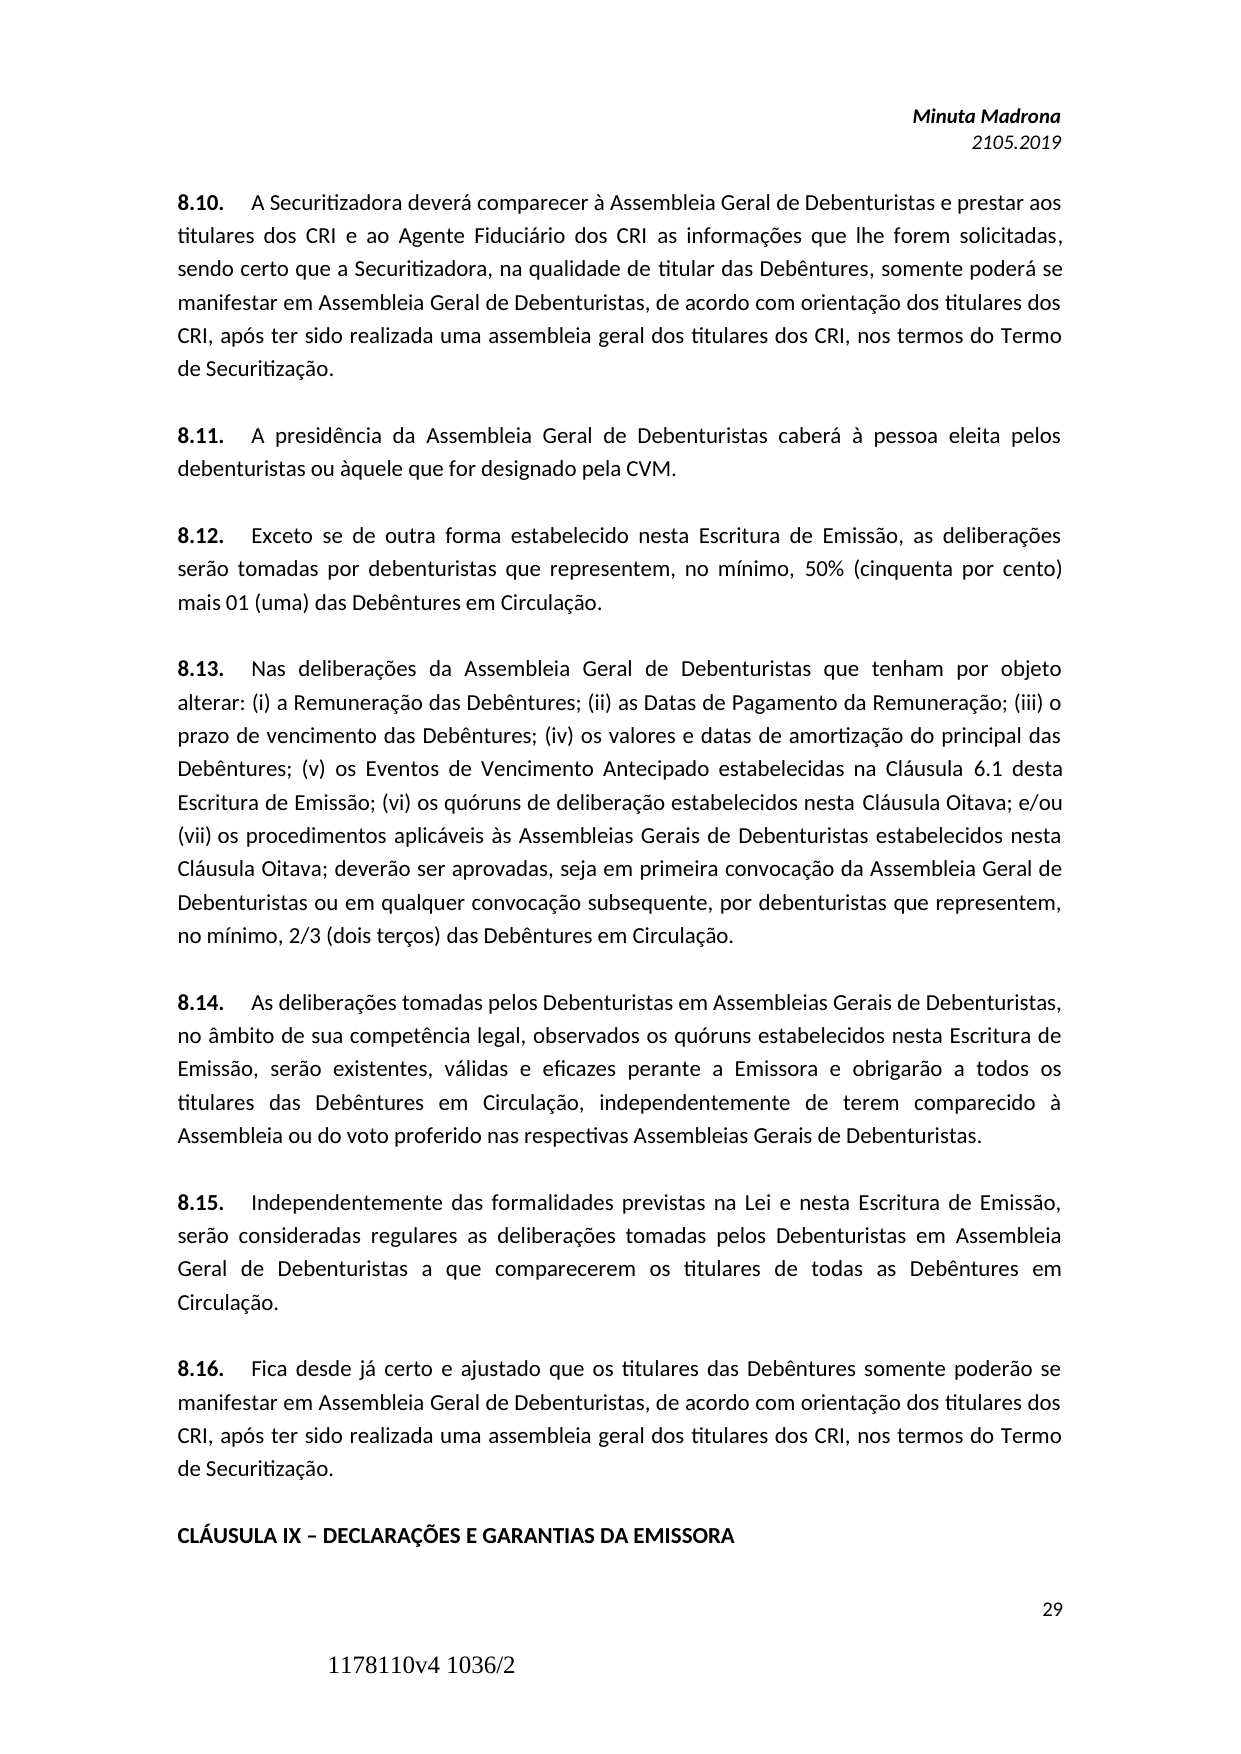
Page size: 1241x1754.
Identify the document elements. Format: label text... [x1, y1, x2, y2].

subtitle CLÁUSULA IX – DECLARAÇÕES E GARANTIAS DA EMISSORA [177, 1517, 1063, 1550]
list Nas deliberações da Assembleia Geral de Debenturistas que tenham por objeto alterar: (i) a Remuneração das Debêntures; (ii) as Datas de Pagamento da Remuneração; (iii) o prazo de vencimento das Debêntures; (iv) os valores e datas de amortização do principal das Debêntures; (v) os Eventos de Vencimento Antecipado estabelecidas na Cláusula 6.1 desta Escritura de Emissão; (vi) os quóruns de deliberação estabelecidos nesta Cláusula Oitava; e/ou (vii) os procedimentos aplicáveis às Assembleias Gerais de Debenturistas estabelecidos nesta Cláusula Oitava; deverão ser aprovadas, seja em primeira convocação da Assembleia Geral de Debenturistas ou em qualquer convocação subsequente, por debenturistas que representem, no mínimo, 2/3 (dois terços) das Debêntures em Circulação. [177, 650, 1063, 950]
list Independentemente das formalidades previstas na Lei e nesta Escritura de Emissão, serão consideradas regulares as deliberações tomadas pelos Debenturistas em Assembleia Geral de Debenturistas a que comparecerem os titulares de todas as Debêntures em Circulação. [177, 1183, 1063, 1317]
list Exceto se de outra forma estabelecido nesta Escritura de Emissão, as deliberações serão tomadas por debenturistas que representem, no mínimo, 50% (cinquenta por cento) mais 01 (uma) das Debêntures em Circulação. [177, 517, 1063, 617]
list A presidência da Assembleia Geral de Debenturistas caberá à pessoa eleita pelos debenturistas ou àquele que for designado pela CVM. [177, 417, 1063, 483]
list A Securitizadora deverá comparecer à Assembleia Geral de Debenturistas e prestar aos titulares dos CRI e ao Agente Fiduciário dos CRI as informações que lhe forem solicitadas, sendo certo que a Securitizadora, na qualidade de titular das Debêntures, somente poderá se manifestar em Assembleia Geral de Debenturistas, de acordo com orientação dos titulares dos CRI, após ter sido realizada uma assembleia geral dos titulares dos CRI, nos termos do Termo de Securitização. [177, 183, 1063, 383]
list As deliberações tomadas pelos Debenturistas em Assembleias Gerais de Debenturistas, no âmbito de sua competência legal, observados os quóruns estabelecidos nesta Escritura de Emissão, serão existentes, válidas e eficazes perante a Emissora e obrigarão a todos os titulares das Debêntures em Circulação, independentemente de terem comparecido à Assembleia ou do voto proferido nas respectivas Assembleias Gerais de Debenturistas. [177, 983, 1063, 1150]
list Fica desde já certo e ajustado que os titulares das Debêntures somente poderão se manifestar em Assembleia Geral de Debenturistas, de acordo com orientação dos titulares dos CRI, após ter sido realizada uma assembleia geral dos titulares dos CRI, nos termos do Termo de Securitização. [177, 1350, 1063, 1483]
